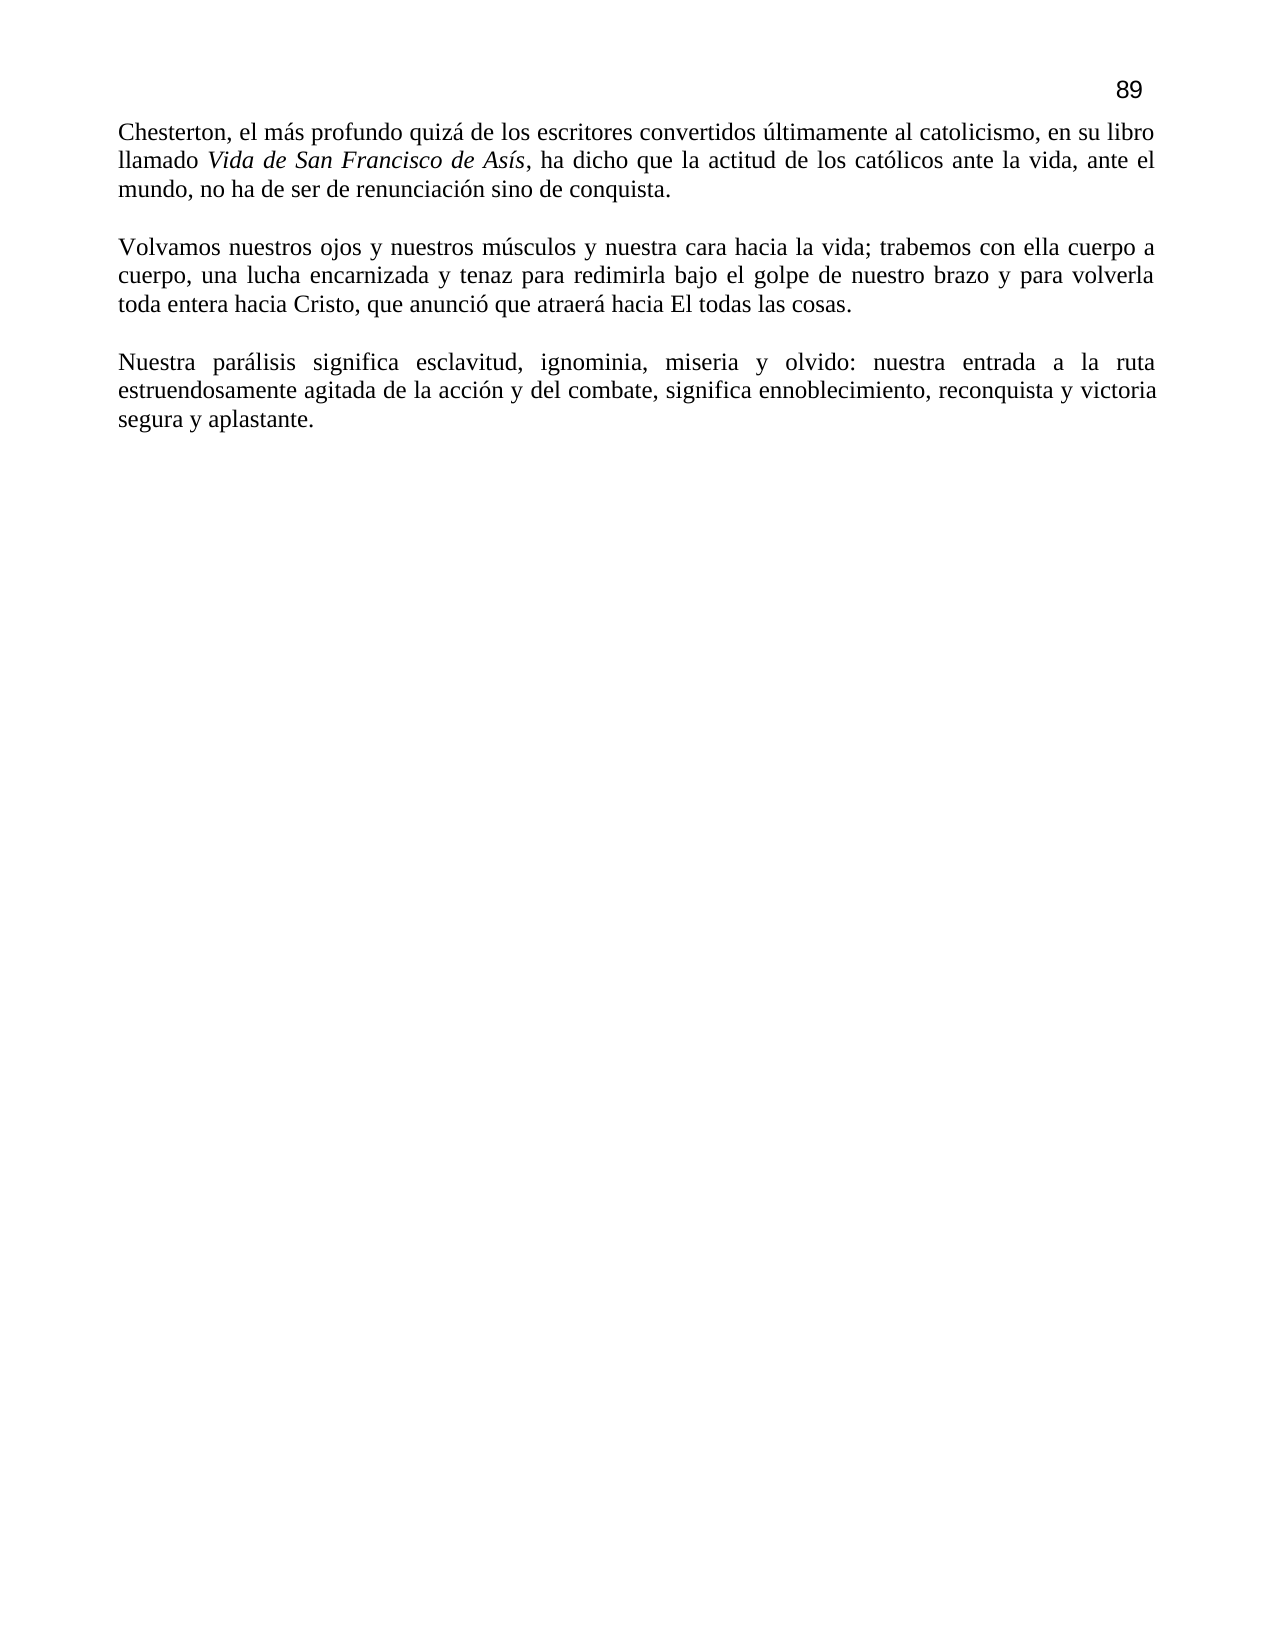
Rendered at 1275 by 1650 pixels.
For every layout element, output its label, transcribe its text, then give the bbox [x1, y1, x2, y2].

text Nuestra parálisis significa esclavitud, ignominia, miseria y olvido: nuestra entrada a la ruta estruendosamente agitada de la acción y del combate, significa ennoblecimiento, reconquista y victoria segura y aplastante. [118, 347, 1157, 433]
text Volvamos nuestros ojos y nuestros músculos y nuestra cara hacia la vida; trabemos con ella cuerpo a cuerpo, una lucha encarnizada y tenaz para redimirla bajo el golpe de nuestro brazo y para volverla toda entera hacia Cristo, que anunció que atraerá hacia El todas las cosas. [118, 232, 1156, 318]
text Chesterton, el más profundo quizá de los escritores convertidos últimamente al catolicismo, en su libro llamado Vida de San Francisco de Asís, ha dicho que la actitud de los católicos ante la vida, ante el mundo, no ha de ser de renunciación sino de conquista. [118, 117, 1157, 203]
